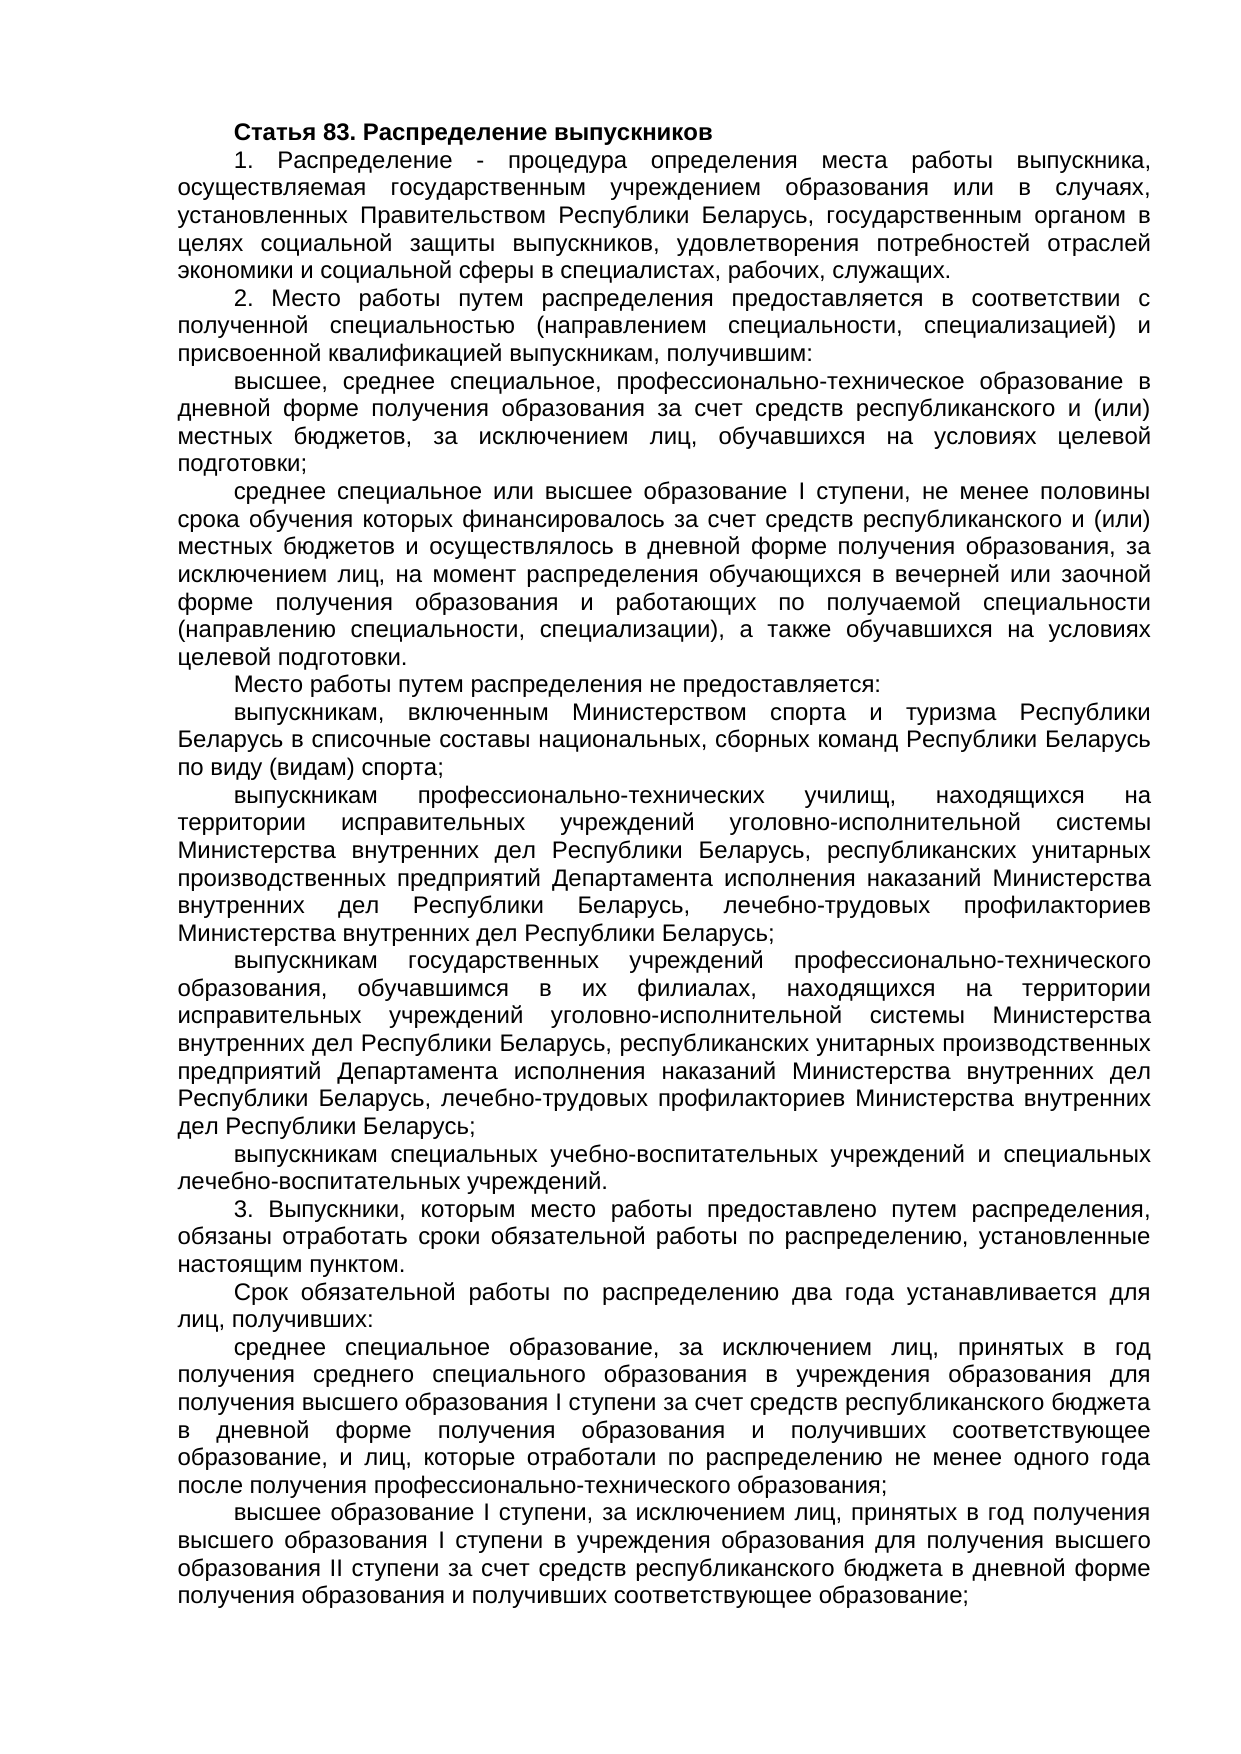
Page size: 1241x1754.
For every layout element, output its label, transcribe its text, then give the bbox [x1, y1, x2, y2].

text Статья 83. Распределение выпускников [177, 118, 1152, 146]
text Срок обязательной работы по распределению два года устанавливается для лиц, получивших: [177, 1277, 1152, 1333]
text 3. Выпускники, которым место работы предоставлено путем распределения, обязаны отработать сроки обязательной работы по распределению, установленные настоящим пунктом. [177, 1195, 1152, 1277]
text высшее, среднее специальное, профессионально-техническое образование в дневной форме получения образования за счет средств республиканского и (или) местных бюджетов, за исключением лиц, обучавшихся на условиях целевой подготовки; [177, 367, 1152, 477]
text выпускникам государственных учреждений профессионально-технического образования, обучавшимся в их филиалах, находящихся на территории исправительных учреждений уголовно-исполнительной системы Министерства внутренних дел Республики Беларусь, республиканских унитарных производственных предприятий Департамента исполнения наказаний Министерства внутренних дел Республики Беларусь, лечебно-трудовых профилакториев Министерства внутренних дел Республики Беларусь; [177, 946, 1152, 1139]
text Место работы путем распределения не предоставляется: [177, 670, 1152, 698]
text среднее специальное или высшее образование I ступени, не менее половины срока обучения которых финансировалось за счет средств республиканского и (или) местных бюджетов и осуществлялось в дневной форме получения образования, за исключением лиц, на момент распределения обучающихся в вечерней или заочной форме получения образования и работающих по получаемой специальности (направлению специальности, специализации), а также обучавшихся на условиях целевой подготовки. [177, 477, 1152, 670]
text выпускникам, включенным Министерством спорта и туризма Республики Беларусь в списочные составы национальных, сборных команд Республики Беларусь по виду (видам) спорта; [177, 698, 1152, 781]
text 1. Распределение - процедура определения места работы выпускника, осуществляемая государственным учреждением образования или в случаях, установленных Правительством Республики Беларусь, государственным органом в целях социальной защиты выпускников, удовлетворения потребностей отраслей экономики и социальной сферы в специалистах, рабочих, служащих. [177, 146, 1152, 284]
text среднее специальное образование, за исключением лиц, принятых в год получения среднего специального образования в учреждения образования для получения высшего образования I ступени за счет средств республиканского бюджета в дневной форме получения образования и получивших соответствующее образование, и лиц, которые отработали по распределению не менее одного года после получения профессионально-технического образования; [177, 1333, 1152, 1498]
text выпускникам профессионально-технических училищ, находящихся на территории исправительных учреждений уголовно-исполнительной системы Министерства внутренних дел Республики Беларусь, республиканских унитарных производственных предприятий Департамента исполнения наказаний Министерства внутренних дел Республики Беларусь, лечебно-трудовых профилакториев Министерства внутренних дел Республики Беларусь; [177, 781, 1152, 946]
text выпускникам специальных учебно-воспитательных учреждений и специальных лечебно-воспитательных учреждений. [177, 1139, 1152, 1195]
text высшее образование I ступени, за исключением лиц, принятых в год получения высшего образования I ступени в учреждения образования для получения высшего образования II ступени за счет средств республиканского бюджета в дневной форме получения образования и получивших соответствующее образование; [177, 1498, 1152, 1609]
text 2. Место работы путем распределения предоставляется в соответствии с полученной специальностью (направлением специальности, специализацией) и присвоенной квалификацией выпускникам, получившим: [177, 284, 1152, 367]
